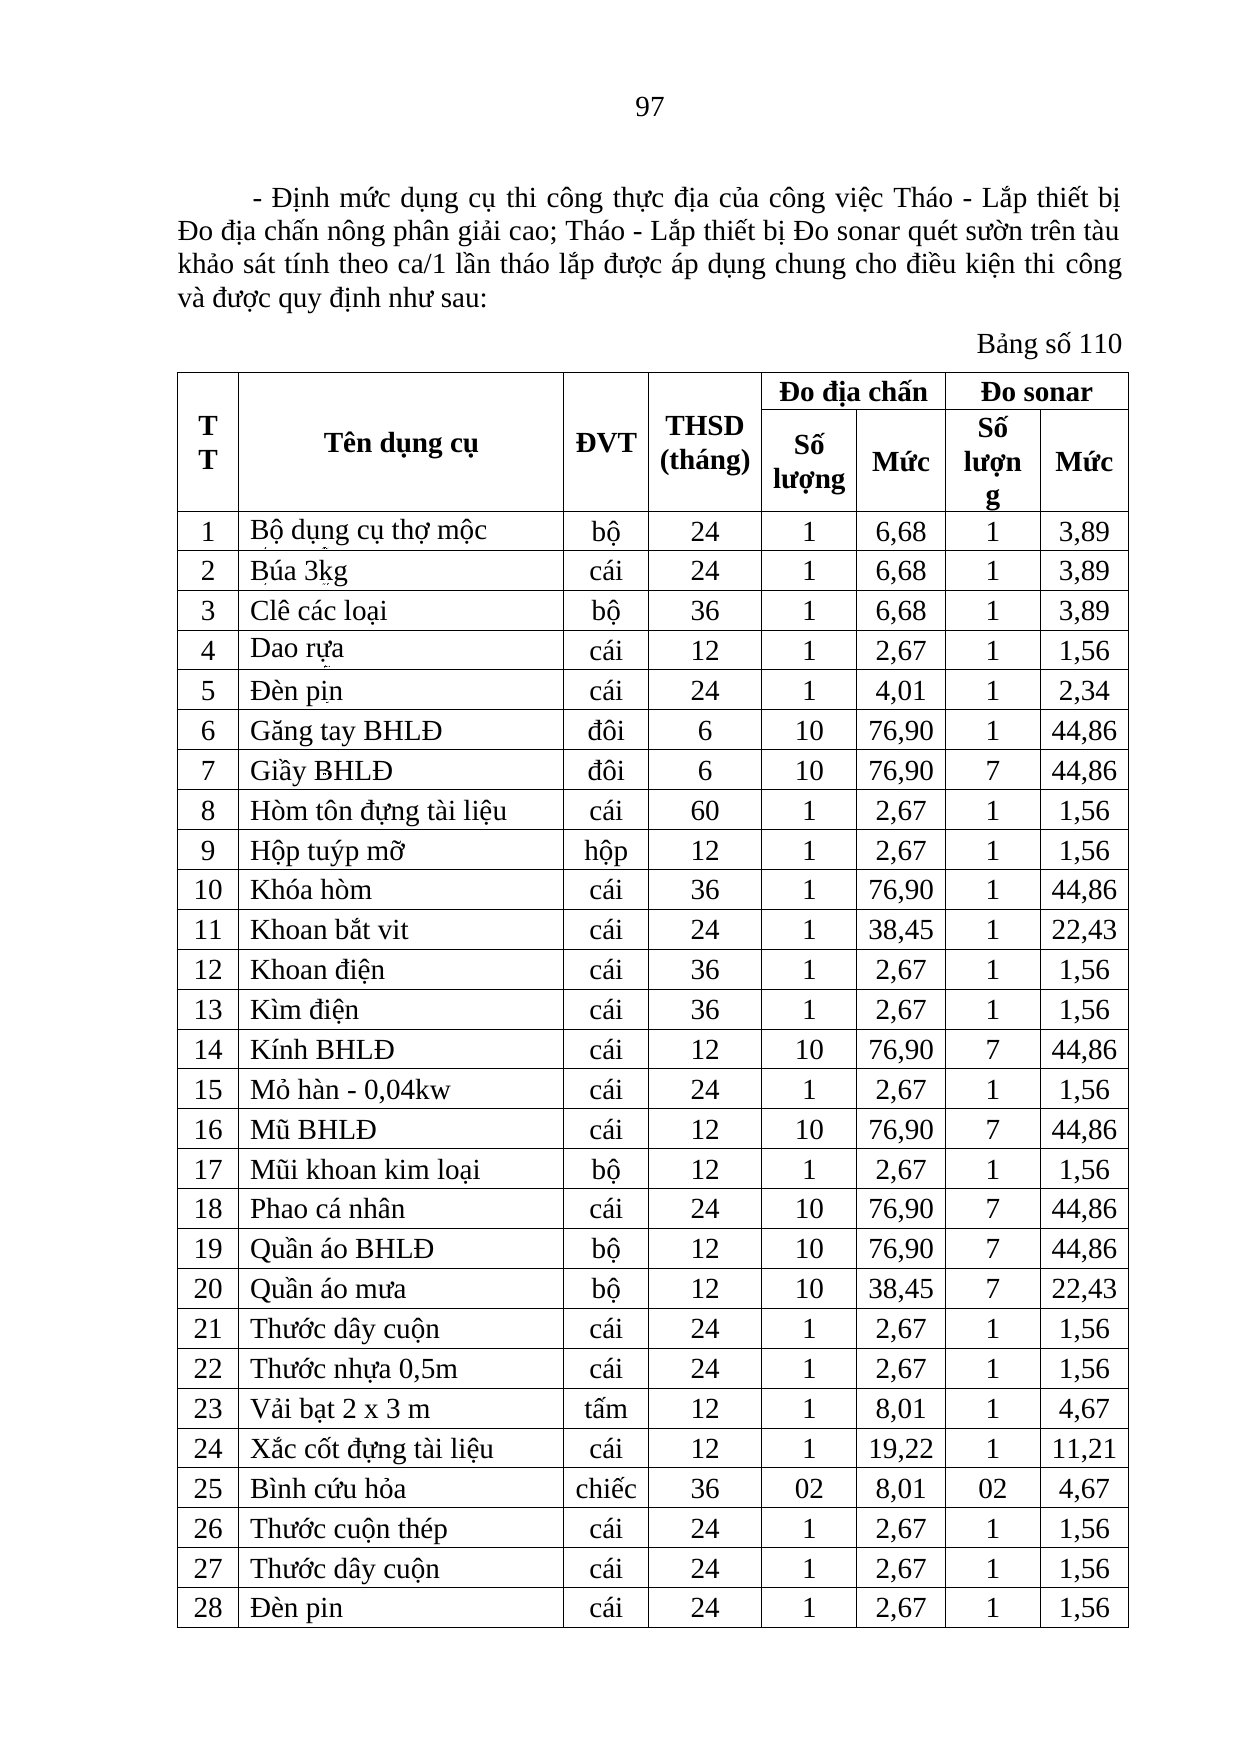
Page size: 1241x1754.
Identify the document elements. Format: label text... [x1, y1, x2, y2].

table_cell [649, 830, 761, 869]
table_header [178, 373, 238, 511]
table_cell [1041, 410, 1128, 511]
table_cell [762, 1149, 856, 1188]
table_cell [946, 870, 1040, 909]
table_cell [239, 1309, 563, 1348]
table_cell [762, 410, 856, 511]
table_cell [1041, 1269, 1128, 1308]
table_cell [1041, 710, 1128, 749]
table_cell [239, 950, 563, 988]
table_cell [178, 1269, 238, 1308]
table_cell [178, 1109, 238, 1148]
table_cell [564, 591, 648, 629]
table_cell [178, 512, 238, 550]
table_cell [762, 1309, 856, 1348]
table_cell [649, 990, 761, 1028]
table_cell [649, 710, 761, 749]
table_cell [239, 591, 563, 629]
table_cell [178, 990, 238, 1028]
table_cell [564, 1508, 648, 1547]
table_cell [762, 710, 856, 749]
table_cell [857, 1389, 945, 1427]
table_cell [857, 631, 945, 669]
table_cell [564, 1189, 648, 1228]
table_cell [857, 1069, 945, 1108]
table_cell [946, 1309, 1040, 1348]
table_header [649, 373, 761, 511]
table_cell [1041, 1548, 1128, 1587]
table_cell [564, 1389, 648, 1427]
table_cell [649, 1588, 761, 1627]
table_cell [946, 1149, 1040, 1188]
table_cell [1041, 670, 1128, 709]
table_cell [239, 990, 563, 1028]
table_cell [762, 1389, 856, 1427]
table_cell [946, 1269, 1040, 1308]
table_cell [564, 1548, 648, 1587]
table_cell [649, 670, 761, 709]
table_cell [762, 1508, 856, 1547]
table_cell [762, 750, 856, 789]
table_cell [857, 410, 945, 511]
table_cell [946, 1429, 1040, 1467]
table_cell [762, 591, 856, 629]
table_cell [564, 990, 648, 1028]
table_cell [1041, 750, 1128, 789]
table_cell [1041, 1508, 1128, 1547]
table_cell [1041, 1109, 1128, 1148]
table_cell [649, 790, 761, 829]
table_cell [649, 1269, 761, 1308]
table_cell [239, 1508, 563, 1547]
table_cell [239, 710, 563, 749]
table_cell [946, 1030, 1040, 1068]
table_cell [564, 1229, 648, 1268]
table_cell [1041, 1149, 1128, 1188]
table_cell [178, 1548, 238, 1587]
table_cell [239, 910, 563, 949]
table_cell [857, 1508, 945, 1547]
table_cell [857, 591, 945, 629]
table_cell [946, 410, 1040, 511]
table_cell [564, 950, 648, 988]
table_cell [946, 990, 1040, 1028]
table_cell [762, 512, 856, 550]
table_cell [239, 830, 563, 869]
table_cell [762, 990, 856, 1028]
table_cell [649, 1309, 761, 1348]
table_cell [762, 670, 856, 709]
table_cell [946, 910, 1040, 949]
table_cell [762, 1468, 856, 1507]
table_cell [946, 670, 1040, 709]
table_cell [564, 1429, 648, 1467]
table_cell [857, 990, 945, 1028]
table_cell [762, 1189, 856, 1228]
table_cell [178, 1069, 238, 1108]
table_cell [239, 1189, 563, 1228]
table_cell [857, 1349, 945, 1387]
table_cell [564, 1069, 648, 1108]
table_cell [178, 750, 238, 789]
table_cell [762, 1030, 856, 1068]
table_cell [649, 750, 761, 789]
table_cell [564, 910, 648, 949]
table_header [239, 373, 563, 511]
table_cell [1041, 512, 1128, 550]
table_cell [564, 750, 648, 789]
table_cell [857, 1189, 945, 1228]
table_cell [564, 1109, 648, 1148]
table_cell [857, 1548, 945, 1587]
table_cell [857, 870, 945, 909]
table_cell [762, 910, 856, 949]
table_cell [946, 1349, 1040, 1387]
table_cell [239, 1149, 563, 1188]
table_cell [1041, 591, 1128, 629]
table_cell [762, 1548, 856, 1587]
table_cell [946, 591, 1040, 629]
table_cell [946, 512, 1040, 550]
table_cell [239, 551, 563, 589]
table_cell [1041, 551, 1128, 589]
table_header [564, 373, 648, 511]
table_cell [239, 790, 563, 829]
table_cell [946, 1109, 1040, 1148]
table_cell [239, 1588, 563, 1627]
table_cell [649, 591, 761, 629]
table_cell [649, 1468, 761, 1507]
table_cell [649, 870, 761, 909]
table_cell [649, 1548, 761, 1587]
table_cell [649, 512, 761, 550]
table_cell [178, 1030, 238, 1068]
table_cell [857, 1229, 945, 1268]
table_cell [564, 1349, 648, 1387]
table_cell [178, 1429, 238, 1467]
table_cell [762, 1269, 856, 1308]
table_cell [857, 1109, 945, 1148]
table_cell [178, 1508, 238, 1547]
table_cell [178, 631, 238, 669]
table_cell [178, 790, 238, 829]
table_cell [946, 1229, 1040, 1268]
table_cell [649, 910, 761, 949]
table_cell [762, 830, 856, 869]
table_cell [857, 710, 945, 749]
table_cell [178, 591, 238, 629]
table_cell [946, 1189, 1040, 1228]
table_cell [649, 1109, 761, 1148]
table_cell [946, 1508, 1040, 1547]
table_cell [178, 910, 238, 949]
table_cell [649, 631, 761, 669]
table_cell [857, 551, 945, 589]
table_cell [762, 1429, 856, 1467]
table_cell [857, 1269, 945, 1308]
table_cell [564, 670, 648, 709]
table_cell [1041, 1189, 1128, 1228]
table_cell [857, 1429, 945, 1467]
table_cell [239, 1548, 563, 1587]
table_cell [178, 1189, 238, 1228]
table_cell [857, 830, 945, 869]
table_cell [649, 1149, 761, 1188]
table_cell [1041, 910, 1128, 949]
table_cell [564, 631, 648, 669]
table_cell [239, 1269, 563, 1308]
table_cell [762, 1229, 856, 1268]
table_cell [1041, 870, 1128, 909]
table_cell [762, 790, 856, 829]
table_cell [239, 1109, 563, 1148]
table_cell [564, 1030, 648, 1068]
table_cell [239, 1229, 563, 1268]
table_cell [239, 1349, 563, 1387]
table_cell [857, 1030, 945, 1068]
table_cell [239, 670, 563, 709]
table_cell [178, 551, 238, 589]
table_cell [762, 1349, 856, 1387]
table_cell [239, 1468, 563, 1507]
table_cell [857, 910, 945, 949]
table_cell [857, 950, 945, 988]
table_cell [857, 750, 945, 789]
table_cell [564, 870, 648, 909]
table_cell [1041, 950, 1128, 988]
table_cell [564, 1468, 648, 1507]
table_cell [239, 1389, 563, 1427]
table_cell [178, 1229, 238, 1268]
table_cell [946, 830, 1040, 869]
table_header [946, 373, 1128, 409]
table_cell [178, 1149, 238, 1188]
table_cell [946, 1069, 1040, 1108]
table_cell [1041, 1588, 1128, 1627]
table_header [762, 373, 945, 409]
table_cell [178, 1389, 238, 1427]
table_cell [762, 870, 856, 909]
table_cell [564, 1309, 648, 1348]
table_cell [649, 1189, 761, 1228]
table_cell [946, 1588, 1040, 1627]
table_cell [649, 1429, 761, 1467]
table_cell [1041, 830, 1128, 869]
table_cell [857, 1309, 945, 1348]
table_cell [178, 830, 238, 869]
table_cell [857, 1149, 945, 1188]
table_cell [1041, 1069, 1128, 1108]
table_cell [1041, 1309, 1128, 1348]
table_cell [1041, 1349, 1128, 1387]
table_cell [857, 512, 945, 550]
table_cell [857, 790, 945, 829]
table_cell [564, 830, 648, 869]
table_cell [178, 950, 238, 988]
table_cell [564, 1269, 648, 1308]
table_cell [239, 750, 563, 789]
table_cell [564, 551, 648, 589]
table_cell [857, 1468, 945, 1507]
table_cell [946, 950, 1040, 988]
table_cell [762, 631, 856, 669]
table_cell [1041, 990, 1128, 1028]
text - Định mức dụng cụ thi công thực địa của công việc Tháo - Lắp thiết bị Đo địa chấn nông phân giải cao; Tháo - Lắp thiết bị Đo sonar quét sườn trên tàu khảo sát tính theo ca/1 lần tháo lắp được áp dụng chung cho điều kiện thi công và được quy định như sau: [177, 181, 1122, 314]
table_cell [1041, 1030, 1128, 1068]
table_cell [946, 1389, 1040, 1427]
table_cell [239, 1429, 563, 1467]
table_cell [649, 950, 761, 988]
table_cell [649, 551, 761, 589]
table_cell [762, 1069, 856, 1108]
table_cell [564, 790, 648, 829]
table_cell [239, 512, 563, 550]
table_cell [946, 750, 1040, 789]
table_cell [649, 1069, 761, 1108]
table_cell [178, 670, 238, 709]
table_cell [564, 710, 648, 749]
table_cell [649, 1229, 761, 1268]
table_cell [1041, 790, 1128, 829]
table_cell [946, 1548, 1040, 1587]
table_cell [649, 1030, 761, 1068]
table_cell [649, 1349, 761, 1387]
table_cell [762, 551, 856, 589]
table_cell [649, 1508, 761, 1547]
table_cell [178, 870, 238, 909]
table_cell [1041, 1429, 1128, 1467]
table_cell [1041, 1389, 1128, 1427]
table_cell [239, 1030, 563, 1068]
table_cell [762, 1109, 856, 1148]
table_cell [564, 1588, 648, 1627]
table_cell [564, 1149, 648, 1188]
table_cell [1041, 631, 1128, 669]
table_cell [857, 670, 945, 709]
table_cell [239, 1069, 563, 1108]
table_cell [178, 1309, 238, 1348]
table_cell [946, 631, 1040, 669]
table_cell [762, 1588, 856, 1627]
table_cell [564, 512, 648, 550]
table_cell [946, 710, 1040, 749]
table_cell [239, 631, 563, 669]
text Bảng số 110 [177, 326, 1122, 360]
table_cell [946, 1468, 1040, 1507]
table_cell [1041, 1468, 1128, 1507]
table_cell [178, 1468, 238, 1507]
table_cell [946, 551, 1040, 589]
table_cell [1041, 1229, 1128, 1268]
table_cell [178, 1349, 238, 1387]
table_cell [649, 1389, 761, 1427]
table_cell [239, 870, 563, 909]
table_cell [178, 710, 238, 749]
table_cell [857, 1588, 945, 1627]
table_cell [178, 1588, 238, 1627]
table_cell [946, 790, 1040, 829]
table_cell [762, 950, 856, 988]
